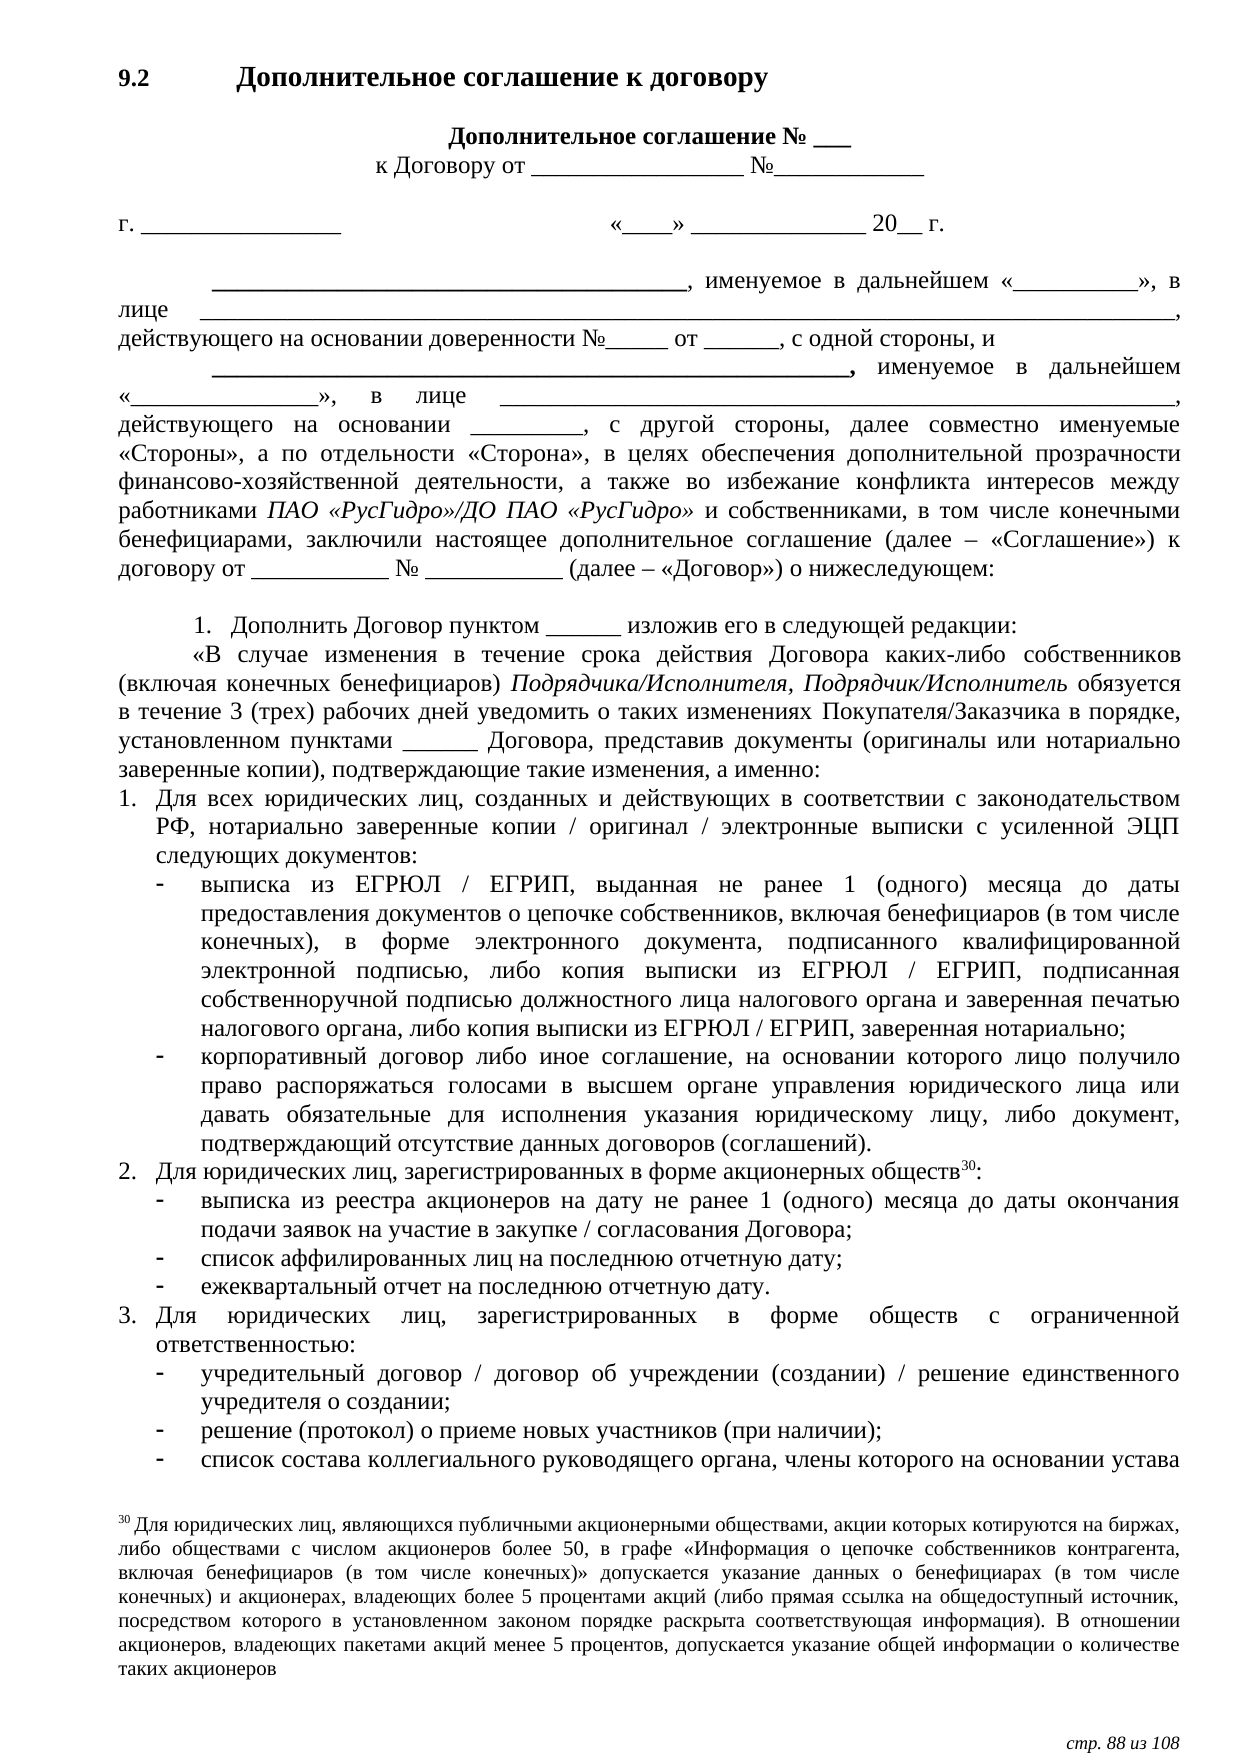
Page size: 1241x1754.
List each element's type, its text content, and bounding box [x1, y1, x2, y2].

subtitle Дополнительное соглашение к договору [118, 59, 1181, 93]
list Для всех юридических лиц, созданных и действующих в соответствии с законодательством РФ, нотариально заверенные копии / оригинал / электронные выписки с усиленной ЭЦП следующих документов: [118, 783, 1181, 869]
list выписка из ЕГРЮЛ / ЕГРИП, выданная не ранее 1 (одного) месяца до даты предоставления документов о цепочке собственников, включая бенефициаров (в том числе конечных), в форме электронного документа, подписанного квалифицированной электронной подписью, либо копия выписки из ЕГРЮЛ / ЕГРИП, подписанная собственноручной подписью должностного лица налогового органа и заверенная печатью налогового органа, либо копия выписки из ЕГРЮЛ / ЕГРИП, заверенная нотариально; [156, 869, 1181, 1041]
text Дополнительное соглашение № ___ [118, 121, 1181, 150]
list список аффилированных лиц на последнюю отчетную дату; [156, 1243, 1181, 1271]
list Для юридических лиц, зарегистрированных в форме акционерных обществ: [118, 1156, 1181, 1185]
text «В случае изменения в течение срока действия Договора каких-либо собственников (включая конечных бенефициаров) Подрядчика/Исполнителя, Подрядчик/Исполнитель обязуется в течение 3 (трех) рабочих дней уведомить о таких изменениях Покупателя/Заказчика в порядке, установленном пунктами ______ Договора, представив документы (оригиналы или нотариально заверенные копии), подтверждающие такие изменения, а именно: [118, 639, 1181, 783]
list Дополнить Договор пунктом ______ изложив его в следующей редакции: [193, 610, 1181, 639]
list Для юридических лиц, зарегистрированных в форме обществ с ограниченной ответственностью: [118, 1300, 1181, 1358]
list решение (протокол) о приеме новых участников (при наличии); [156, 1415, 1181, 1444]
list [156, 1444, 1181, 1473]
list учредительный договор / договор об учреждении (создании) / решение единственного учредителя о создании; [156, 1358, 1181, 1415]
text к Договору от _________________ №____________ [118, 150, 1181, 179]
text ______________________________________, именуемое в дальнейшем «__________», в лице ______________________________________________________________________________, действующего на основании доверенности №_____ от ______, с одной стороны, и [118, 265, 1181, 351]
list корпоративный договор либо иное соглашение, на основании которого лицо получило право распоряжаться голосами в высшем органе управления юридического лица или давать обязательные для исполнения указания юридическому лицу, либо документ, подтверждающий отсутствие данных договоров (соглашений). [156, 1041, 1181, 1156]
text г. ________________ «____» ______________ 20__ г. [118, 208, 1181, 236]
text ___________________________________________________, именуемое в дальнейшем «_______________», в лице ______________________________________________________, действующего на основании _________, с другой стороны, далее совместно именуемые «Стороны», а по отдельности «Сторона», в целях обеспечения дополнительной прозрачности финансово-хозяйственной деятельности, а также во избежание конфликта интересов между работниками ПАО «РусГидро»/ДО ПАО «РусГидро» и собственниками, в том числе конечными бенефициарами, заключили настоящее дополнительное соглашение (далее – «Соглашение») к договору от ___________ № ___________ (далее – «Договор») о нижеследующем: [118, 351, 1181, 581]
list ежеквартальный отчет на последнюю отчетную дату. [156, 1271, 1181, 1300]
list выписка из реестра акционеров на дату не ранее 1 (одного) месяца до даты окончания подачи заявок на участие в закупке / согласования Договора; [156, 1185, 1181, 1243]
